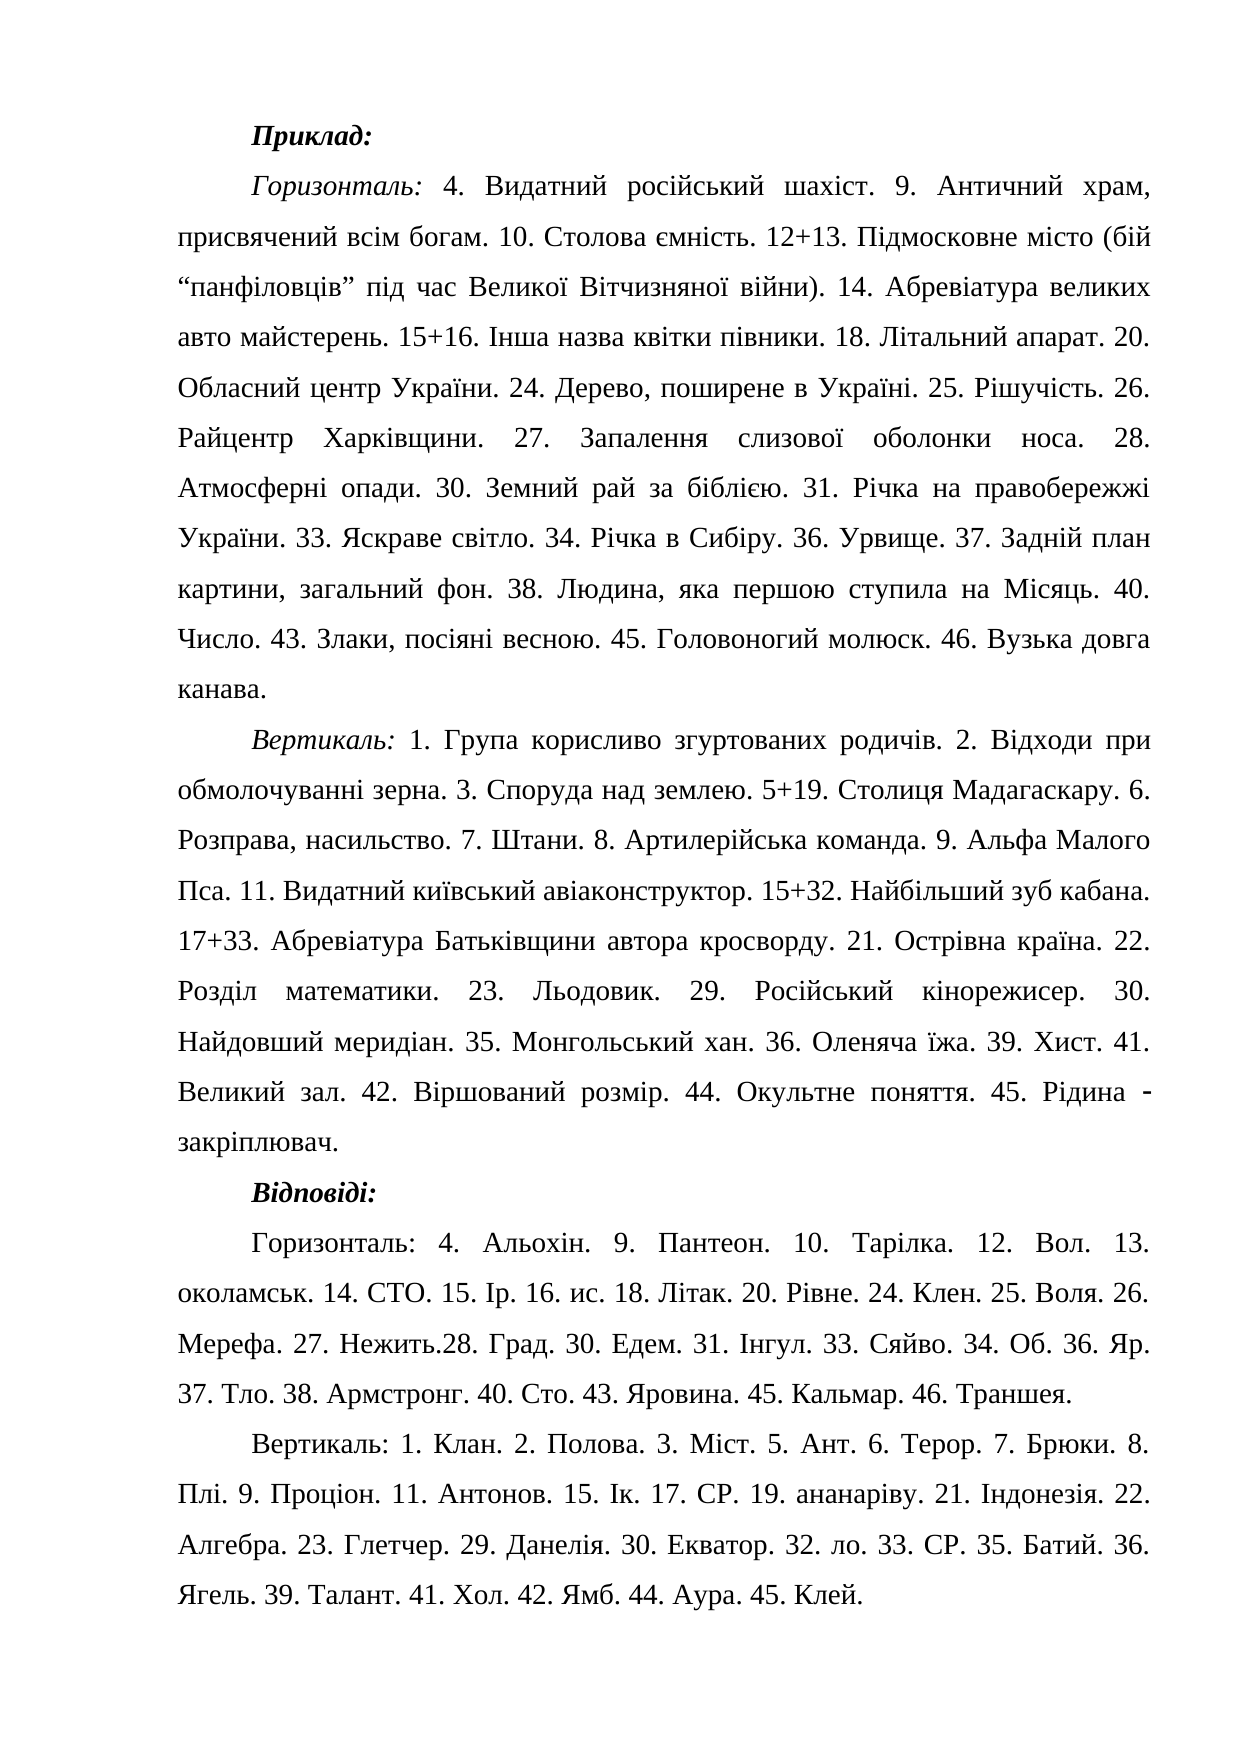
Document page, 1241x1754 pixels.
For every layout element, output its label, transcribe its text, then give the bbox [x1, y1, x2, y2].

text Вертикаль: 1. Клан. 2. Полова. 3. Міст. 5. Ант. 6. Терор. 7. Брюки. 8. Плі. 9. Проціон. 11. Антонов. 15. Ік. 17. СР. 19. ананаріву. 21. Індонезія. 22. Алгебра. 23. Глетчер. 29. Данелія. 30. Екватор. 32. ло. 33. СР. 35. Батий. 36. Ягель. 39. Талант. 41. Хол. 42. Ямб. 44. Аура. 45. Клей. [177, 1426, 1152, 1611]
text Вертикаль: 1. Група корисливо згуртованих родичів. 2. Відходи при обмолочуванні зерна. 3. Споруда над землею. 5+19. Столиця Мадагаскару. 6. Розправа, насильство. 7. Штани. 8. Артилерійська команда. 9. Альфа Малого Пса. 11. Видатний київський авіаконструктор. 15+32. Найбільший зуб кабана. 17+33. Абревіатура Батьківщини автора кросворду. 21. Острівна країна. 22. Розділ математики. 23. Льодовик. 29. Російський кінорежисер. 30. Найдовший меридіан. 35. Монгольський хан. 36. Оленяча їжа. 39. Хист. 41. Великий зал. 42. Віршований розмір. 44. Окультне поняття. 45. Рідина закріплювач. [177, 722, 1152, 1158]
text Горизонталь: 4. Видатний російський шахіст. 9. Античний храм, присвячений всім богам. 10. Столова ємність. 12+13. Підмосковне місто (бій “панфіловців” під час Великої Вітчизняної війни). 14. Абревіатура великих авто майстерень. 15+16. Інша назва квітки півники. 18. Літальний апарат. 20. Обласний центр України. 24. Дерево, поширене в Україні. 25. Рішучість. 26. Райцентр Харківщини. 27. Запалення слизової оболонки носа. 28. Атмосферні опади. 30. Земний рай за біблією. 31. Річка на правобережжі України. 33. Яскраве світло. 34. Річка в Сибіру. 36. Урвище. 37. Задній план картини, загальний фон. 38. Людина, яка першою ступила на Місяць. 40. Число. 43. Злаки, посіяні весною. 45. Головоногий молюск. 46. Вузька довга канава. [177, 168, 1152, 705]
text Відповіді: [177, 1175, 1152, 1208]
text Приклад: [177, 118, 1152, 152]
text Горизонталь: 4. Альохін. 9. Пантеон. 10. Тарілка. 12. Вол. 13. околамськ. 14. СТО. 15. Ір. 16. ис. 18. Літак. 20. Рівне. 24. Клен. 25. Воля. 26. Мерефа. 27. Нежить.28. Град. 30. Едем. 31. Інгул. 33. Сяйво. 34. Об. 36. Яр. 37. Тло. 38. Армстронг. 40. Сто. 43. Яровина. 45. Кальмар. 46. Траншея. [177, 1225, 1152, 1409]
